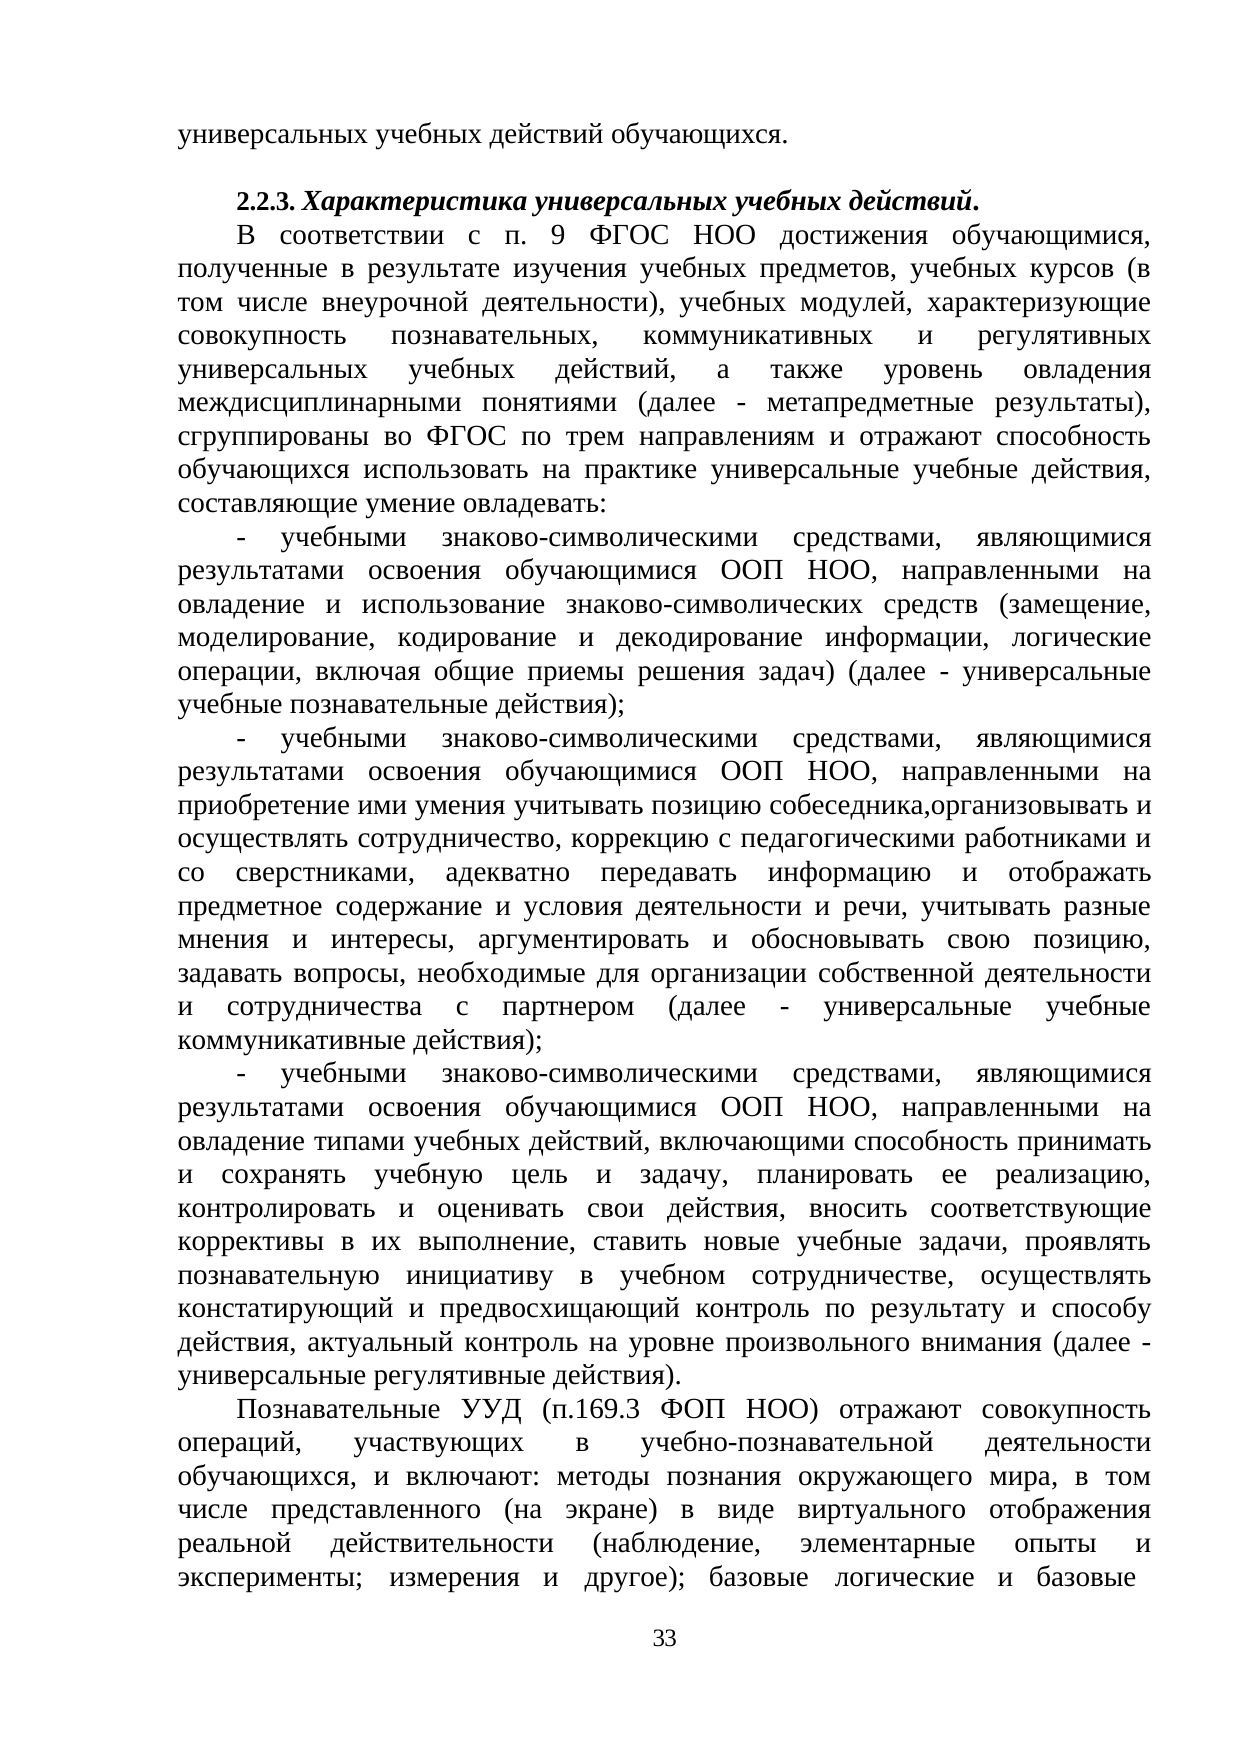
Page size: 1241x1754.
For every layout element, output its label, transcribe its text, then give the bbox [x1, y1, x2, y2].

text универсальных учебных действий обучающихся. [177, 116, 1196, 149]
list учебными знаково-символическими средствами, являющимися результатами освоения обучающимися ООП НОО, направленными на приобретение ими умения учитывать позицию собеседника,организовывать и осуществлять сотрудничество, коррекцию с педагогическими работниками и со сверстниками, адекватно передавать информацию и отображать предметное содержание и условия деятельности и речи, учитывать разные мнения и интересы, аргументировать и обосновывать свою позицию, задавать вопросы, необходимые для организации собственной деятельности и сотрудничества с партнером (далее - универсальные учебные коммуникативные действия); [177, 720, 1152, 1055]
list учебными знаково-символическими средствами, являющимися результатами освоения обучающимися ООП НОО, направленными на овладение и использование знаково-символических средств (замещение, моделирование, кодирование и декодирование информации, логические операции, включая общие приемы решения задач) (далее - универсальные учебные познавательные действия); [177, 519, 1152, 720]
text В соответствии с п. 9 ФГОС НОО достижения обучающимися, полученные в результате изучения учебных предметов, учебных курсов (в том числе внеурочной деятельности), учебных модулей, характеризующие совокупность познавательных, коммуникативных и регулятивных универсальных учебных действий, а также уровень овладения междисциплинарными понятиями (далее - метапредметные результаты), сгруппированы во ФГОС по трем направлениям и отражают способность обучающихся использовать на практике универсальные учебные действия, составляющие умение овладевать: [177, 217, 1152, 519]
list учебными знаково-символическими средствами, являющимися результатами освоения обучающимися ООП НОО, направленными на овладение типами учебных действий, включающими способность принимать и сохранять учебную цель и задачу, планировать ее реализацию, контролировать и оценивать свои действия, вносить соответствующие коррективы в их выполнение, ставить новые учебные задачи, проявлять познавательную инициативу в учебном сотрудничестве, осуществлять констатирующий и предвосхищающий контроль по результату и способу действия, актуальный контроль на уровне произвольного внимания (далее - универсальные регулятивные действия). [177, 1056, 1152, 1391]
text Познавательные УУД (п.169.3 ФОП НОО) отражают совокупность операций, участвующих в учебно-познавательной деятельности обучающихся, и включают: методы познания окружающего мира, в том числе представленного (на экране) в виде виртуального отображения реальной действительности (наблюдение, элементарные опыты и эксперименты; измерения и другое); базовые логические и базовые [177, 1391, 1152, 1592]
list Характеристика универсальных учебных действий. [236, 183, 1196, 217]
